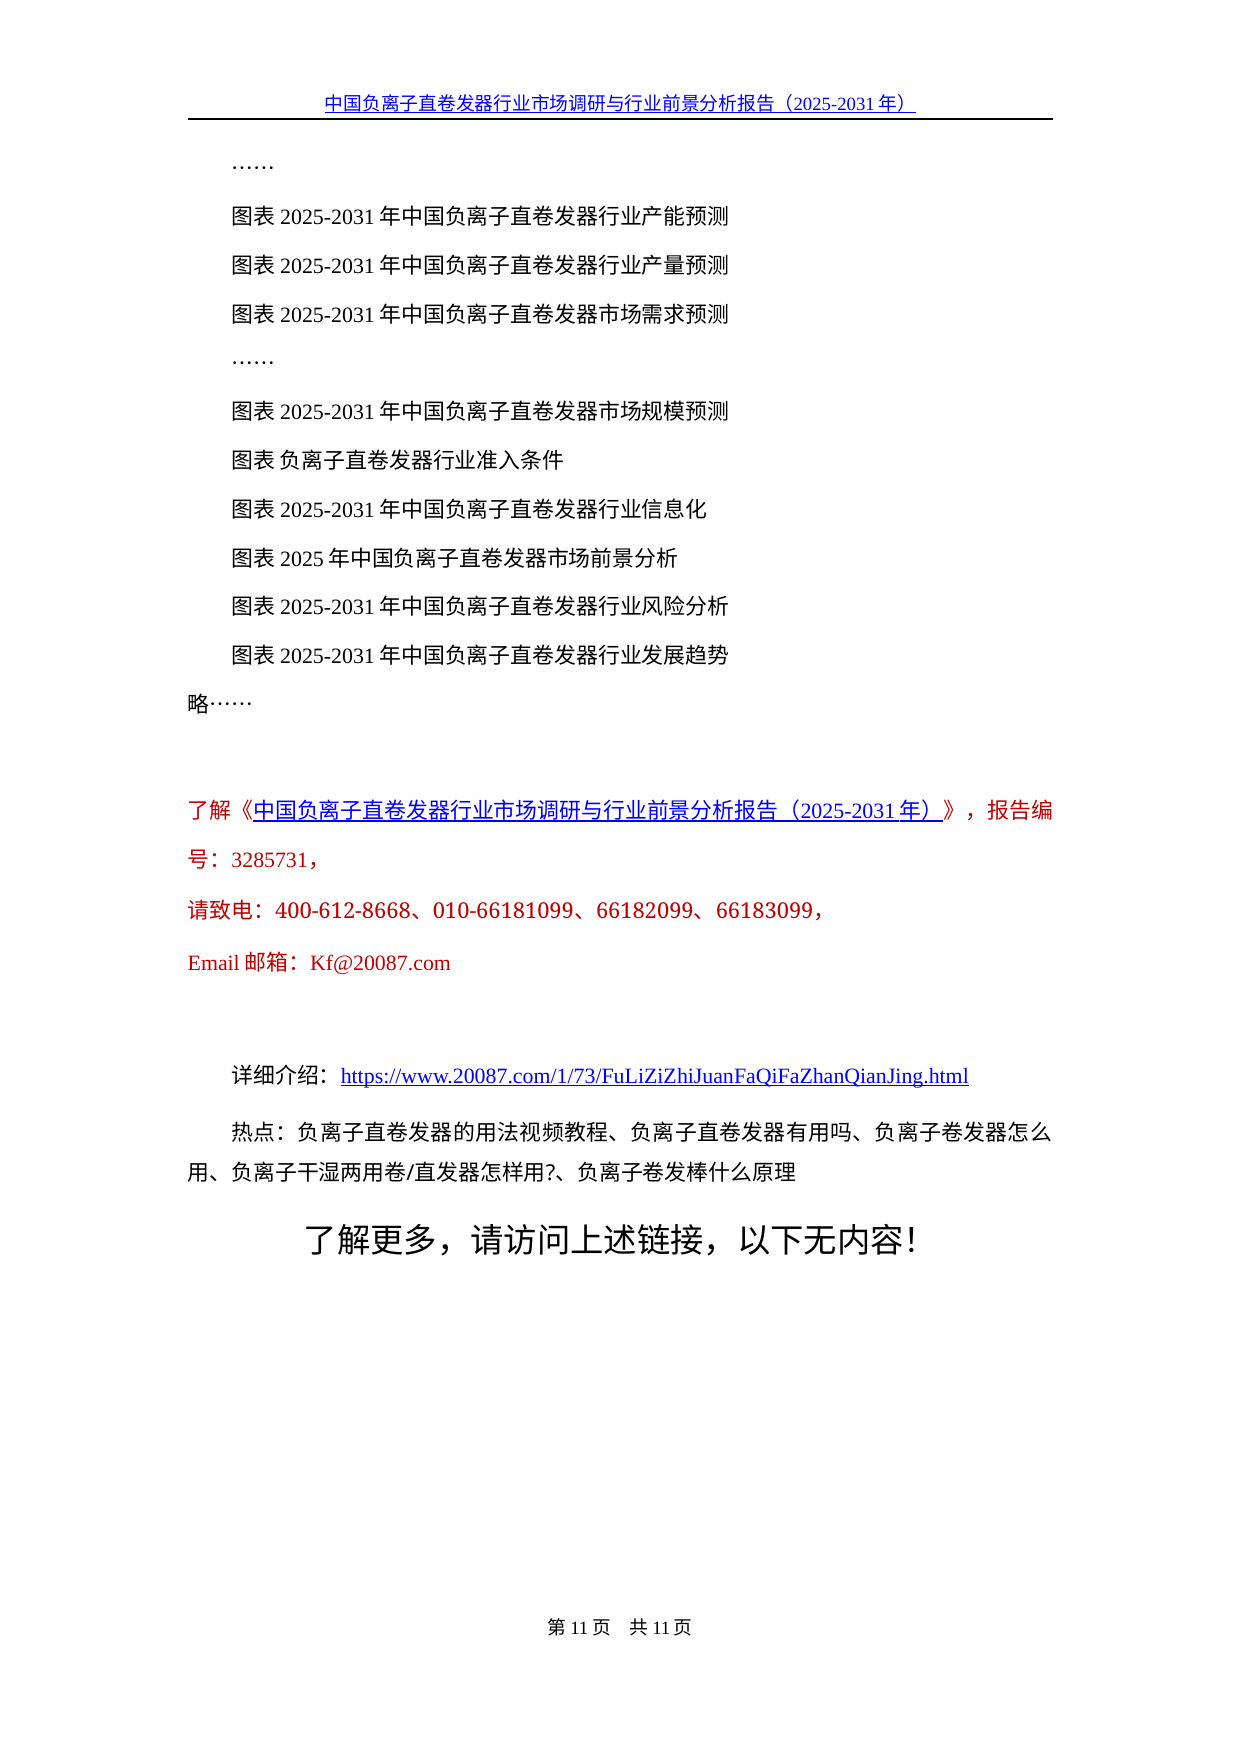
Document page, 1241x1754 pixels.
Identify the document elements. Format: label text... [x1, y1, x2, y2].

text 热点：负离子直卷发器的用法视频教程、负离子直卷发器有用吗、负离子卷发器怎么用、负离子干湿两用卷/直发器怎样用?、负离子卷发棒什么原理 [187, 1114, 1053, 1187]
text 请致电：400-612-8668、010-66181099、66182099、66183099， [187, 893, 1053, 926]
text Email邮箱：Kf@20087.com [187, 945, 1053, 977]
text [187, 150, 1053, 719]
title 了解更多，请访问上述链接，以下无内容！ [187, 1205, 1053, 1270]
text 了解《中国负离子直卷发器行业市场调研与行业前景分析报告（2025-2031年）》，报告编号：3285731， [187, 793, 1053, 874]
text 详细介绍：https://www.20087.com/1/73/FuLiZiZhiJuanFaQiFaZhanQianJing.html [187, 1058, 1053, 1090]
